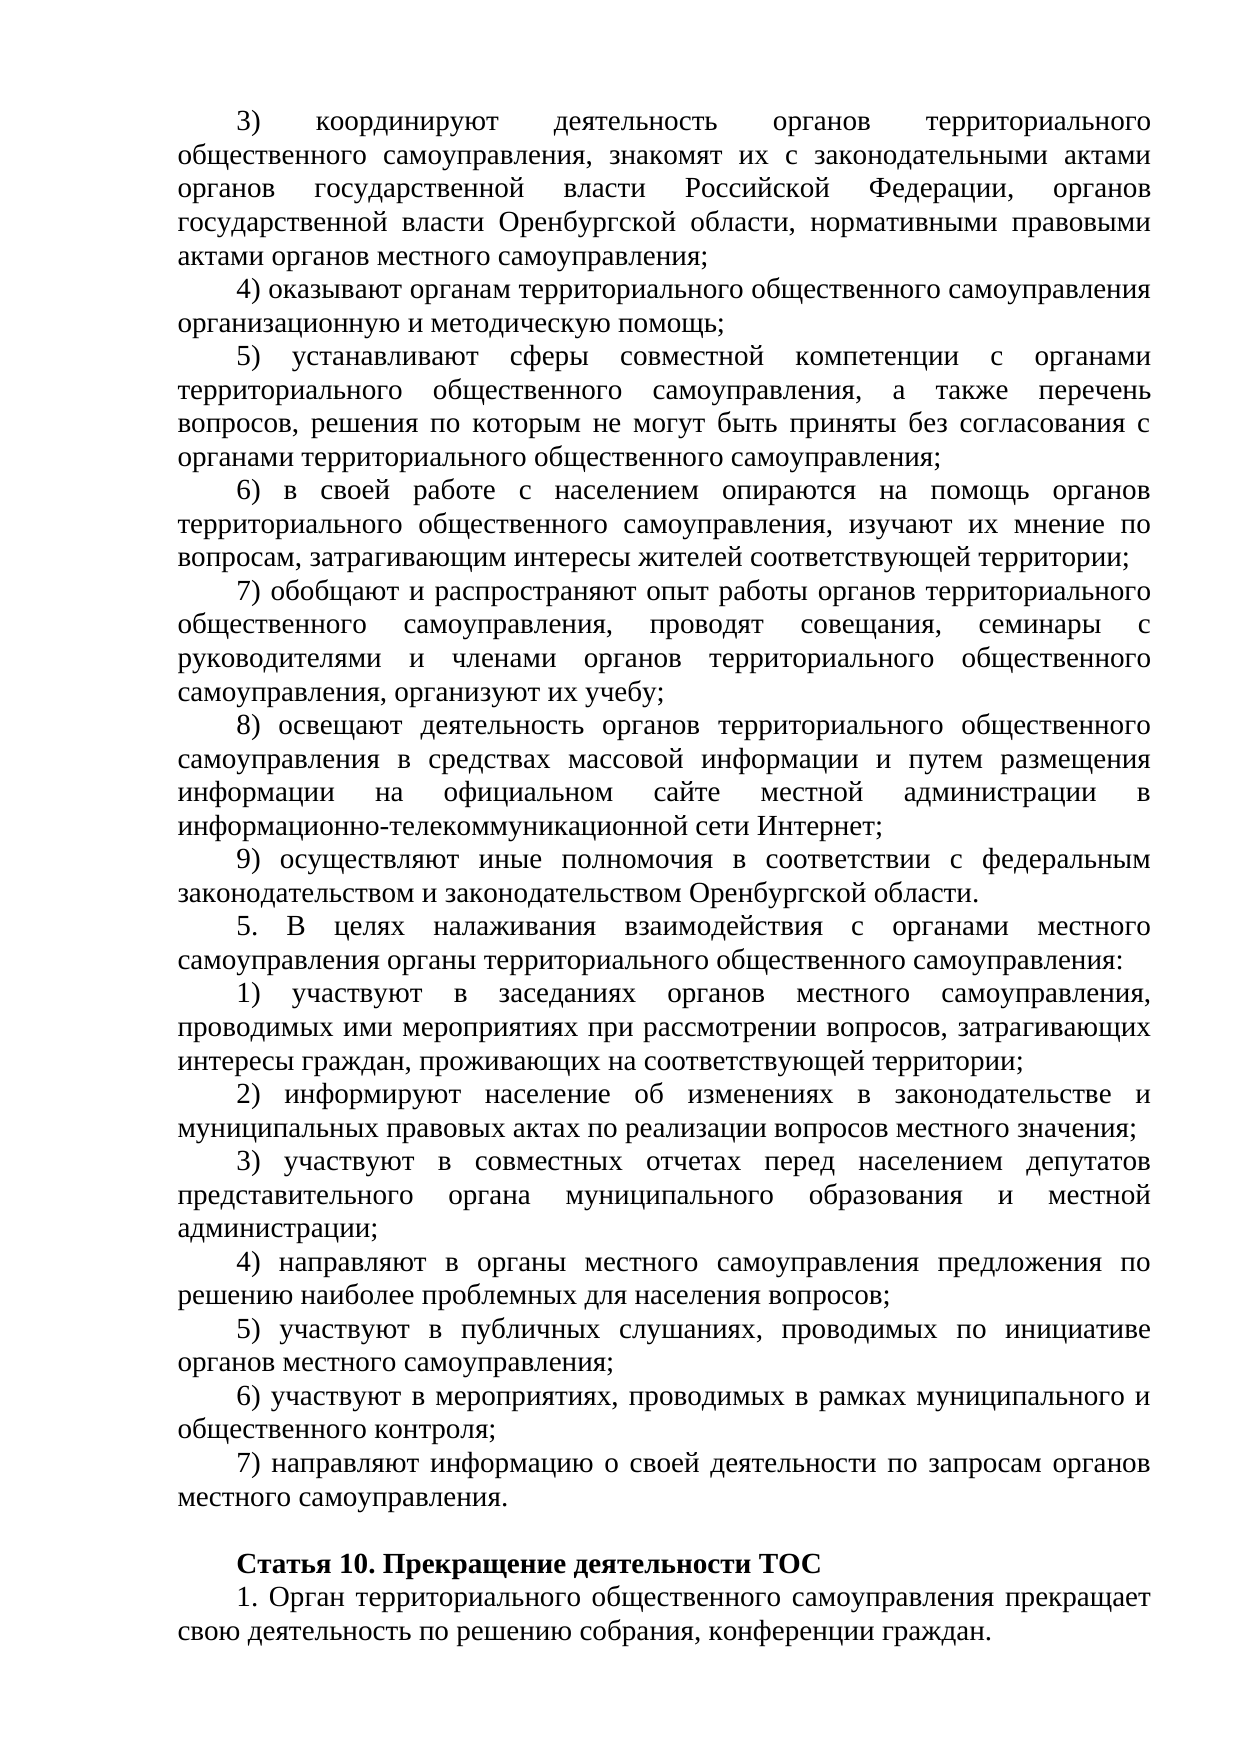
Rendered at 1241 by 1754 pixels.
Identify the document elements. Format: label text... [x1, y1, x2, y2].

text 8) освещают деятельность органов территориального общественного самоуправления в средствах массовой информации и путем размещения информации на официальном сайте местной администрации в информационно-телекоммуникационной сети Интернет; [177, 707, 1152, 841]
text 3) участвуют в совместных отчетах перед населением депутатов представительного органа муниципального образования и местной администрации; [177, 1143, 1152, 1244]
text 7) обобщают и распространяют опыт работы органов территориального общественного самоуправления, проводят совещания, семинары с руководителями и членами органов территориального общественного самоуправления, организуют их учебу; [177, 573, 1152, 707]
text 2) информируют население об изменениях в законодательстве и муниципальных правовых актах по реализации вопросов местного значения; [177, 1076, 1152, 1143]
text Статья 10. Прекращение деятельности ТОС [177, 1546, 1152, 1579]
text 1. Орган территориального общественного самоуправления прекращает свою деятельность по решению собрания, конференции граждан. [177, 1579, 1152, 1646]
text 7) направляют информацию о своей деятельности по запросам органов местного самоуправления. [177, 1445, 1152, 1512]
text 6) в своей работе с населением опираются на помощь органов территориального общественного самоуправления, изучают их мнение по вопросам, затрагивающим интересы жителей соответствующей территории; [177, 472, 1152, 573]
text 4) оказывают органам территориального общественного самоуправления организационную и методическую помощь; [177, 271, 1152, 338]
text 9) осуществляют иные полномочия в соответствии с федеральным законодательством и законодательством Оренбургской области. [177, 841, 1152, 908]
text 3) координируют деятельность органов территориального общественного самоуправления, знакомят их с законодательными актами органов государственной власти Российской Федерации, органов государственной власти Оренбургской области, нормативными правовыми актами органов местного самоуправления; [177, 103, 1152, 271]
text 6) участвуют в мероприятиях, проводимых в рамках муниципального и общественного контроля; [177, 1378, 1152, 1445]
text 4) направляют в органы местного самоуправления предложения по решению наиболее проблемных для населения вопросов; [177, 1244, 1152, 1311]
text 5) участвуют в публичных слушаниях, проводимых по инициативе органов местного самоуправления; [177, 1311, 1152, 1378]
text 1) участвуют в заседаниях органов местного самоуправления, проводимых ими мероприятиях при рассмотрении вопросов, затрагивающих интересы граждан, проживающих на соответствующей территории; [177, 976, 1152, 1076]
text 5) устанавливают сферы совместной компетенции с органами территориального общественного самоуправления, а также перечень вопросов, решения по которым не могут быть приняты без согласования с органами территориального общественного самоуправления; [177, 338, 1152, 472]
text 5. В целях налаживания взаимодействия с органами местного самоуправления органы территориального общественного самоуправления: [177, 908, 1152, 976]
